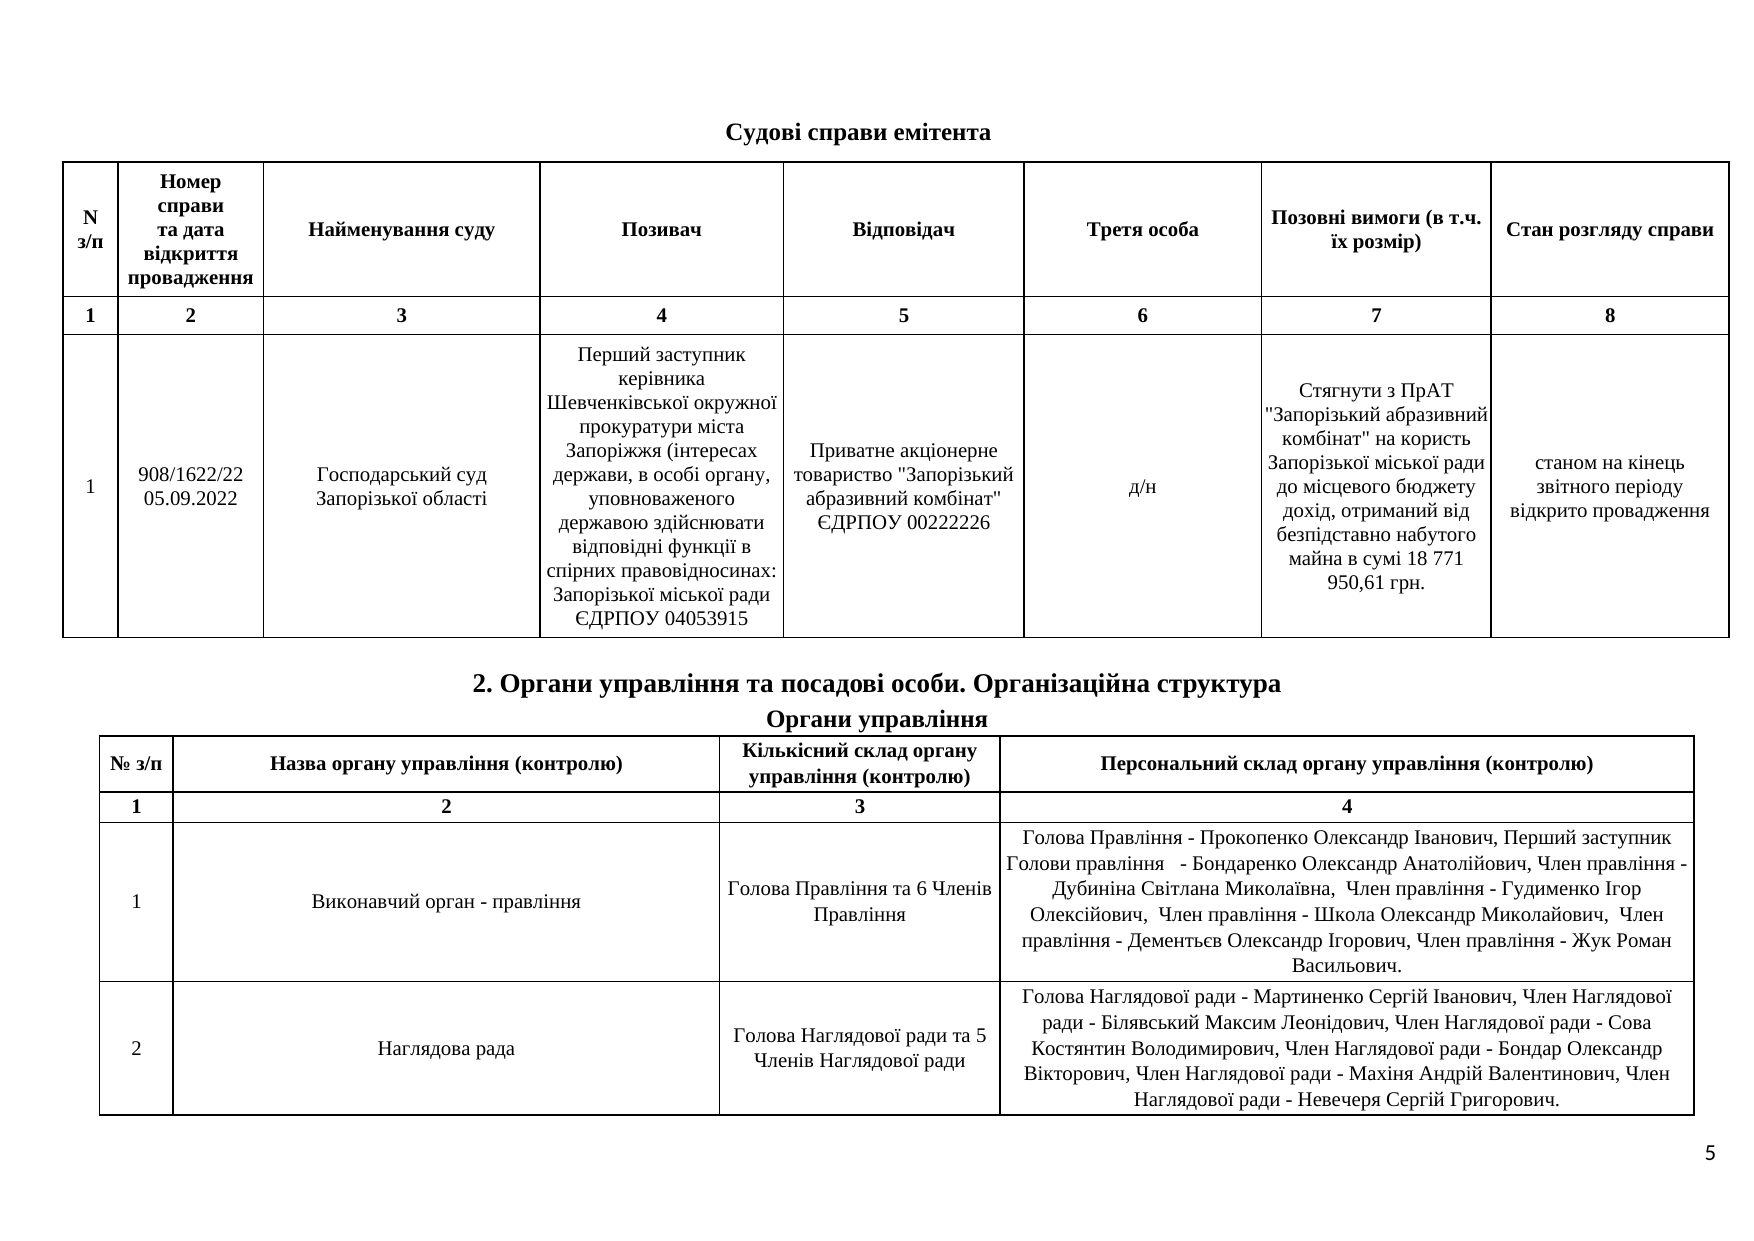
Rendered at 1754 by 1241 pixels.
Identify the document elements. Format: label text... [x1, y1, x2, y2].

table_cell Голова Правління та 6 Членів Правління [720, 823, 999, 981]
table_cell 3 [264, 297, 539, 334]
table_header Персональний склад органу управління (контролю) [1001, 737, 1693, 791]
table_cell Наглядова рада [174, 982, 719, 1114]
table_cell 1 [100, 793, 172, 822]
table_cell Господарський суд Запорізької області [264, 335, 539, 636]
table_cell 4 [1001, 793, 1693, 822]
text Органи управління [38, 704, 1716, 733]
table_cell Голова Наглядової ради та 5 Членів Наглядової ради [720, 982, 999, 1114]
table_cell Позивач [541, 163, 783, 296]
table_cell Голова Наглядової ради - Мартиненко Сергій Іванович, Член Наглядової ради - Білявський Максим Леонідович, Член Наглядової ради - Сова Костянтин Володимирович, Член Наглядової ради - Бондар Олександр Вікторович, Член Наглядової ради - Махіня Андрій Валентинович, Член Наглядової ради - Невечеря Сергій Григорович. [1001, 982, 1693, 1114]
table_cell N з/п [64, 163, 117, 296]
table_cell Виконавчий орган - правління [174, 823, 719, 981]
table_cell д/н [1025, 335, 1261, 636]
table_cell Відповідач [784, 163, 1023, 296]
table_cell 5 [784, 297, 1023, 334]
table_cell Голова Правління - Прокопенко Олександр Іванович, Перший заступник Голови правлiння - Бондаренко Олександр Анатолійович, Член правління - Дубиніна Світлана Миколаївна, Член правління - Гудименко Iгор Олексiйович, Член правління - Школа Олександр Миколайович, Член правління - Дементьєв Олександр Iгорович, Член правління - Жук Роман Васильович. [1001, 823, 1693, 981]
table_cell 2 [119, 297, 263, 334]
table_cell Третя особа [1025, 163, 1261, 296]
table_cell Номер справи та дата відкриття провадження [119, 163, 263, 296]
table_cell Стягнути з ПрАТ "Запорізький абразивний комбінат" на користь Запорізької міської ради до місцевого бюджету дохід, отриманий від безпідставно набутого майна в сумі 18 771 950,61 грн. [1262, 335, 1490, 636]
table_cell 2 [100, 982, 172, 1114]
table_cell 2 [174, 793, 719, 822]
table_cell Перший заступник керівника Шевченківської окружної прокуратури міста Запоріжжя (інтересах держави, в особі органу, уповноваженого державою здійснювати відповідні функції в спірних правовідносинах: Запорізької міської ради ЄДРПОУ 04053915 [541, 335, 783, 636]
text 2. Органи управління та посадові особи. Організаційна структура [38, 667, 1716, 698]
table_cell 4 [541, 297, 783, 334]
table_header Назва органу управління (контролю) [174, 737, 719, 791]
table_cell Стан розгляду справи [1492, 163, 1728, 296]
table_cell 3 [720, 793, 999, 822]
table_cell 1 [64, 297, 117, 334]
table_cell 8 [1492, 297, 1728, 334]
table_cell 6 [1025, 297, 1261, 334]
table_cell станом на кінець звітного періоду відкрито провадження [1492, 335, 1728, 636]
table_cell 1 [100, 823, 172, 981]
table_cell 908/1622/22 05.09.2022 [119, 335, 263, 636]
table_header № з/п [100, 737, 172, 791]
table_header Кількісний склад органу управління (контролю) [720, 737, 999, 791]
table_header Судові справи емітента [63, 102, 1675, 161]
table_cell 7 [1262, 297, 1490, 334]
table_cell Приватне акціонерне товариство "Запорізький абразивний комбінат" ЄДРПОУ 00222226 [784, 335, 1023, 636]
table_cell Позовні вимоги (в т.ч. їх розмір) [1262, 163, 1490, 296]
table_cell Найменування суду [264, 163, 539, 296]
table_cell 1 [64, 335, 117, 636]
